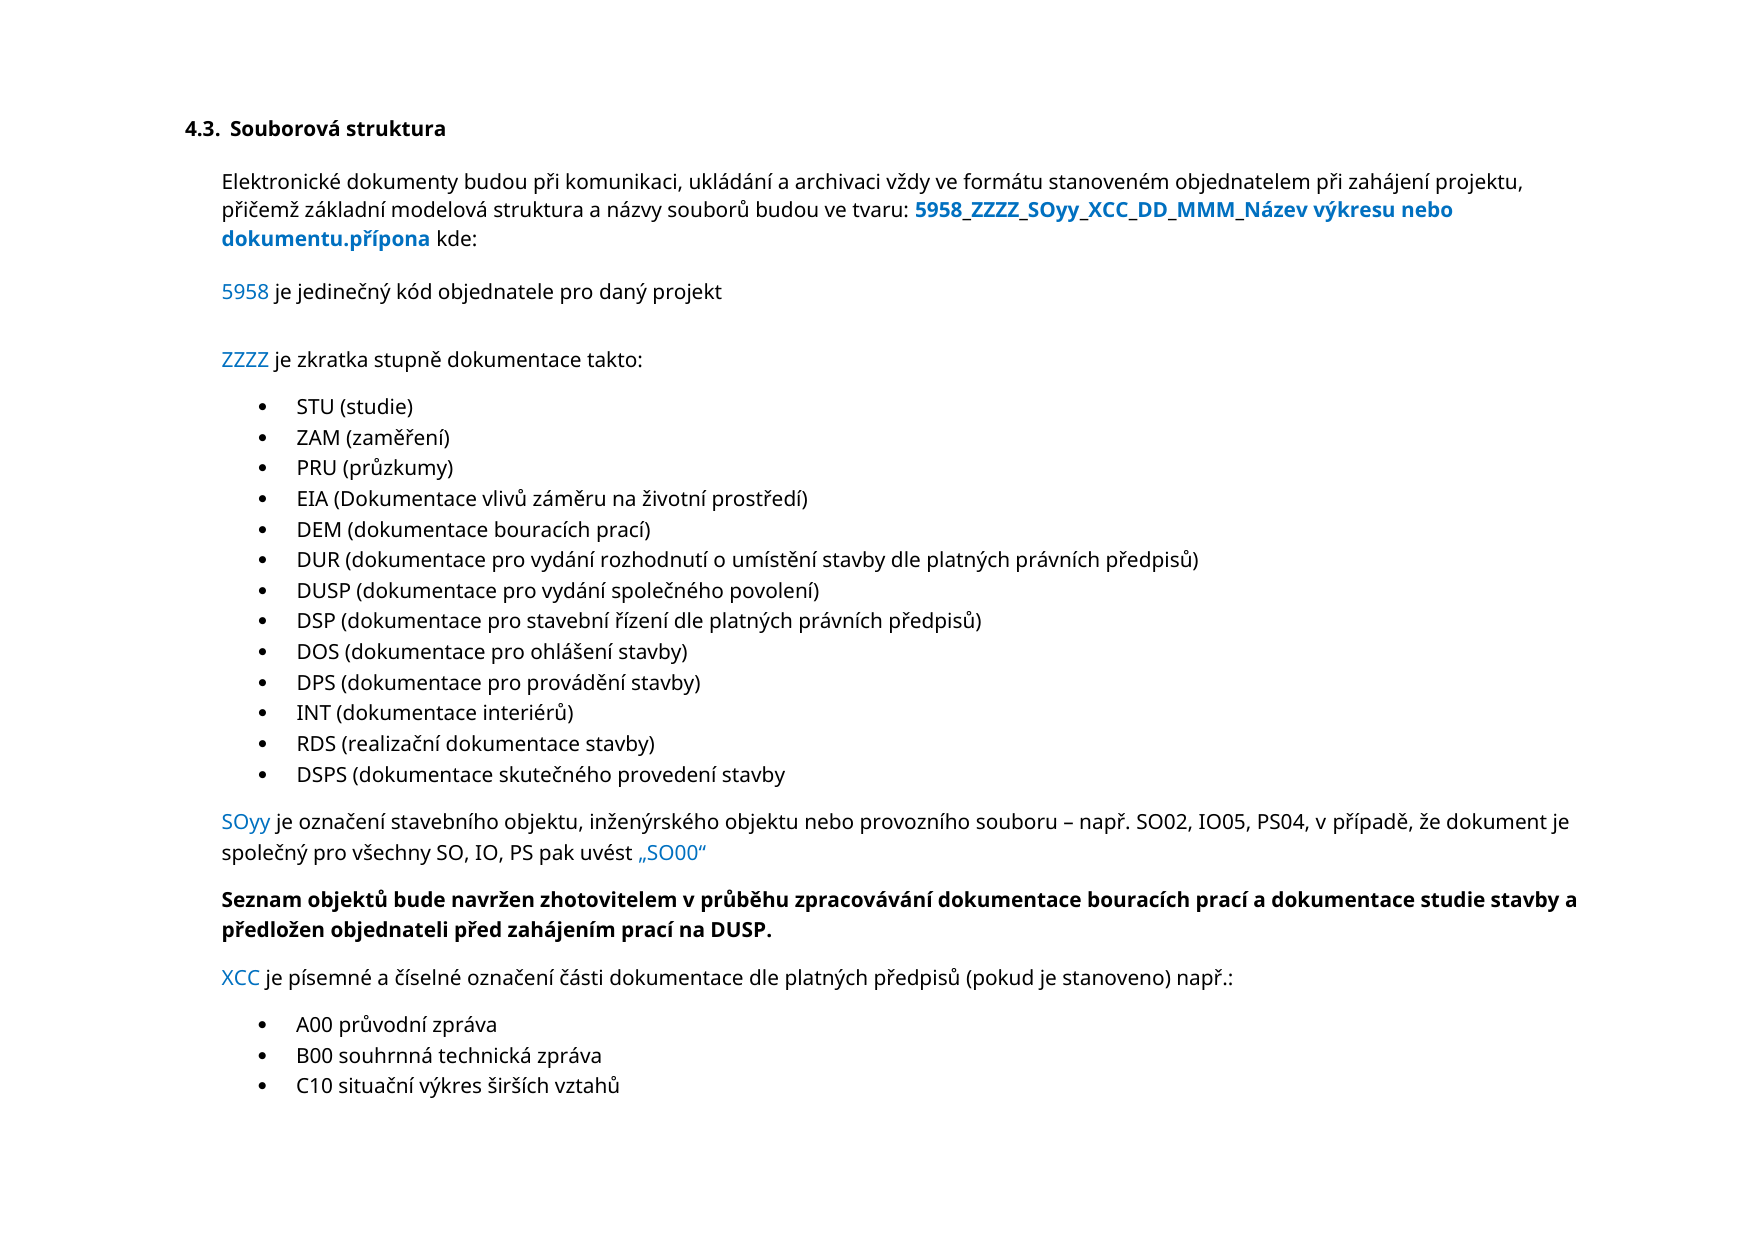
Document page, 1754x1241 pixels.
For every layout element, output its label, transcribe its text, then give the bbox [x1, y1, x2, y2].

list ZAM (zaměření) [259, 423, 1606, 451]
text Seznam objektů bude navržen zhotovitelem v průběhu zpracovávání dokumentace bouracích prací a dokumentace studie stavby a předložen objednateli před zahájením prací na DUSP. [221, 885, 1606, 944]
text ZZZZ je zkratka stupně dokumentace takto: [221, 345, 1606, 373]
list A00 průvodní zpráva [259, 1010, 1606, 1039]
list PRU (průzkumy) [259, 453, 1606, 482]
list Souborová struktura [185, 114, 1606, 142]
list B00 souhrnná technická zpráva [259, 1041, 1606, 1069]
list C10 situační výkres širších vztahů [259, 1071, 1606, 1100]
list DUSP (dokumentace pro vydání společného povolení) [259, 576, 1606, 604]
text Elektronické dokumenty budou při komunikaci, ukládání a archivaci vždy ve formátu stanoveném objednatelem při zahájení projektu, přičemž základní modelová struktura a názvy souborů budou ve tvaru: 5958_ZZZZ_SOyy_XCC_DD_MMM_Název výkresu nebo dokumentu.přípona kde: [221, 167, 1606, 252]
list DSPS (dokumentace skutečného provedení stavby [259, 760, 1606, 788]
list DOS (dokumentace pro ohlášení stavby) [259, 637, 1606, 666]
text SOyy je označení stavebního objektu, inženýrského objektu nebo provozního souboru – např. SO02, IO05, PS04, v případě, že dokument je společný pro všechny SO, IO, PS pak uvést „SO00“ [221, 807, 1606, 866]
list DSP (dokumentace pro stavební řízení dle platných právních předpisů) [259, 607, 1606, 635]
list DUR (dokumentace pro vydání rozhodnutí o umístění stavby dle platných právních předpisů) [259, 545, 1606, 574]
list RDS (realizační dokumentace stavby) [259, 729, 1606, 758]
list INT (dokumentace interiérů) [259, 698, 1606, 727]
list DEM (dokumentace bouracích prací) [259, 515, 1606, 543]
list DPS (dokumentace pro provádění stavby) [259, 668, 1606, 696]
list EIA (Dokumentace vlivů záměru na životní prostředí) [259, 484, 1606, 513]
text XCC je písemné a číselné označení části dokumentace dle platných předpisů (pokud je stanoveno) např.: [221, 963, 1606, 991]
text 5958 je jedinečný kód objednatele pro daný projekt [221, 277, 1606, 306]
list STU (studie) [259, 392, 1606, 421]
